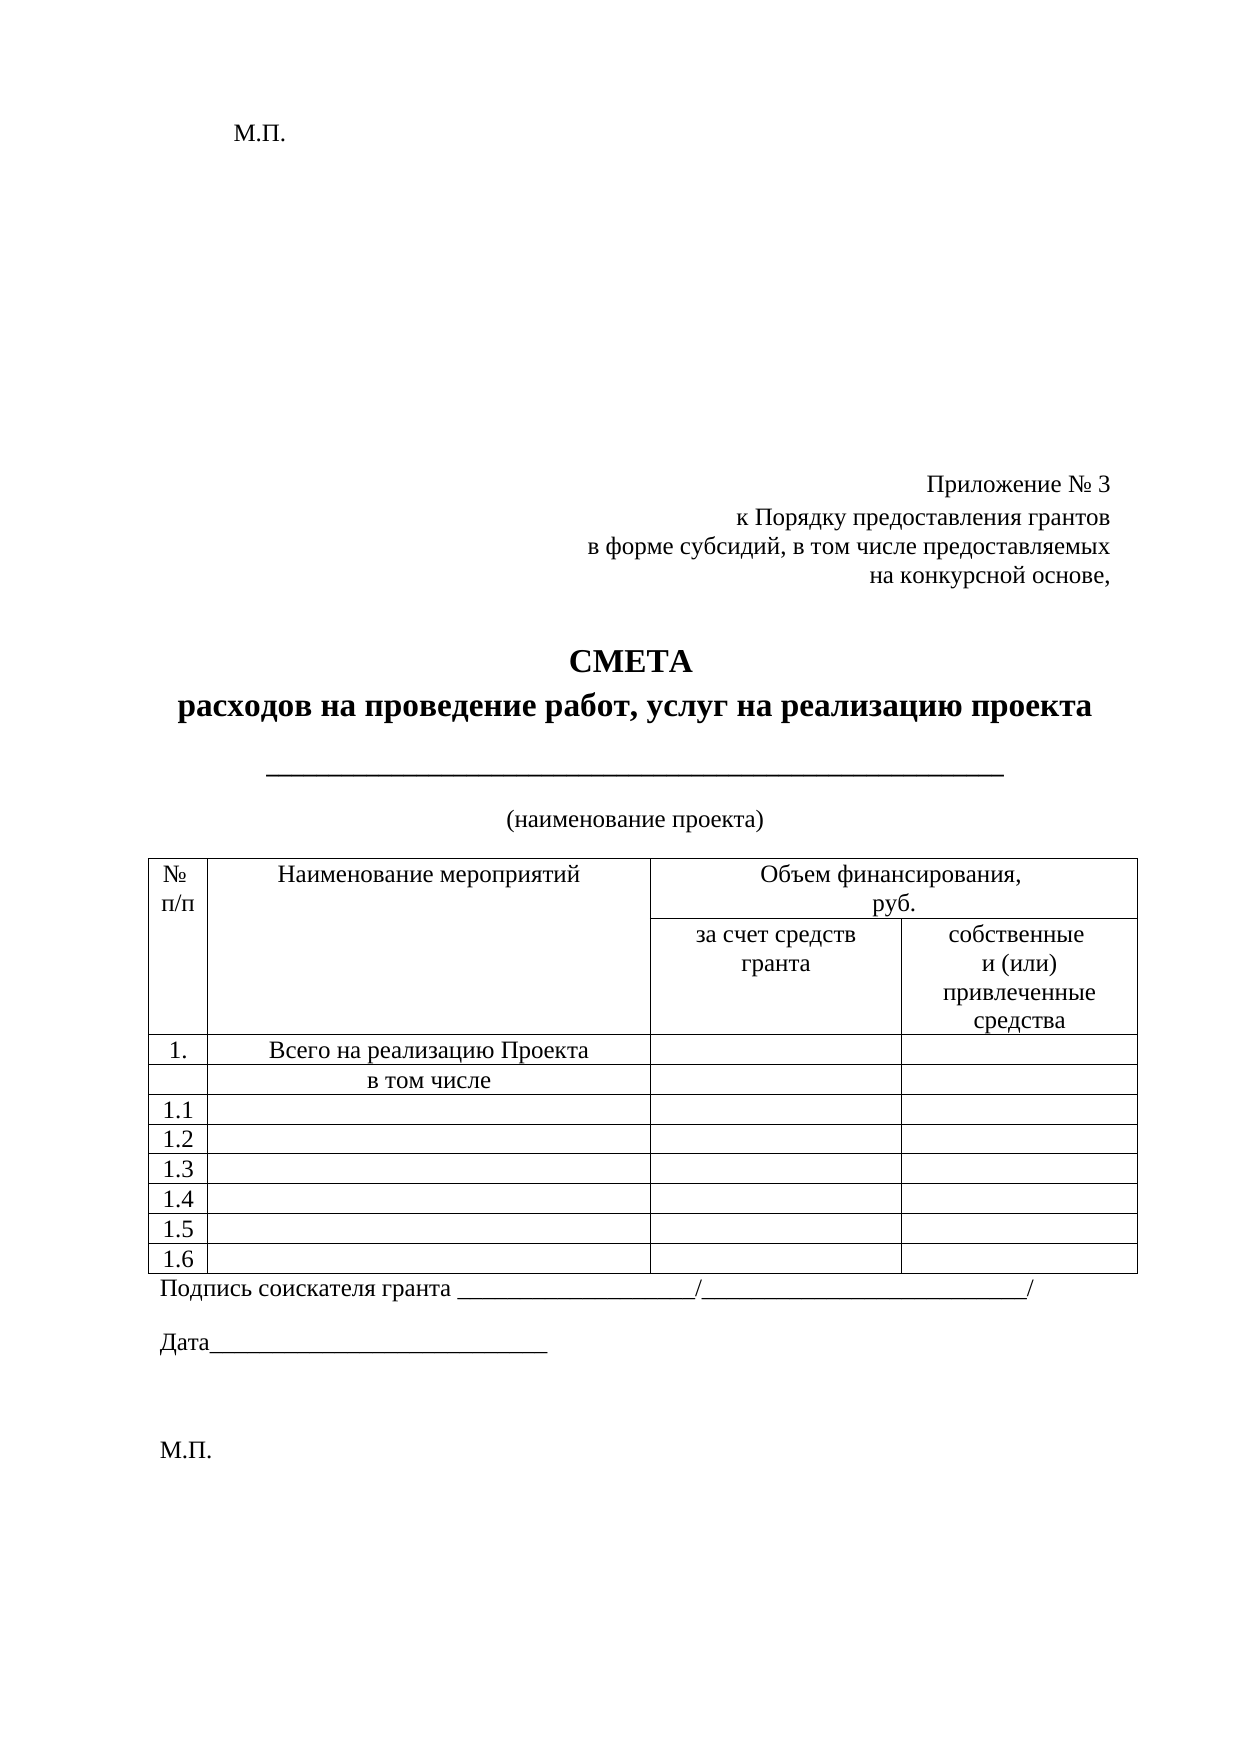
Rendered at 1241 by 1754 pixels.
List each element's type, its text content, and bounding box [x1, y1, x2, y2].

table_cell [208, 1154, 650, 1183]
table_header Наименование мероприятий [208, 859, 650, 1034]
text к Порядку предоставления грантов [159, 502, 1110, 531]
table_cell [208, 1184, 650, 1213]
table_cell [651, 1154, 901, 1183]
table_cell [902, 1184, 1137, 1213]
table_cell [208, 1214, 650, 1243]
table_cell 1.5 [149, 1214, 207, 1243]
table_cell [902, 1214, 1137, 1243]
table_cell [902, 1065, 1137, 1094]
table_cell в том числе [208, 1065, 650, 1094]
table_cell [208, 1244, 650, 1272]
table_cell собственные и (или) привлеченные средства [902, 919, 1137, 1034]
table_cell [902, 1095, 1137, 1123]
table_cell [651, 1065, 901, 1094]
text СМЕТА расходов на проведение работ, услуг на реализацию проекта [159, 641, 1110, 724]
table_cell [208, 1095, 650, 1123]
text в форме субсидий, в том числе предоставляемых [159, 531, 1110, 560]
text М.П. [159, 118, 1110, 147]
text Приложение № 3 [722, 469, 1110, 498]
table_cell [651, 1244, 901, 1272]
table_header № п/п [149, 859, 207, 1034]
table_cell [149, 1065, 207, 1094]
table_cell [651, 1214, 901, 1243]
table_cell [208, 1125, 650, 1153]
table_cell 1. [149, 1035, 207, 1064]
table_cell за счет средств гранта [651, 919, 901, 1034]
table_header Объем финансирования, руб. [651, 859, 1137, 918]
table_cell 1.6 [149, 1244, 207, 1272]
text Дата___________________________ [159, 1327, 1110, 1356]
text ___________________________________________________________ [159, 750, 1110, 779]
text Подпись соискателя гранта ___________________/__________________________/ [159, 1274, 1110, 1302]
text (наименование проекта) [159, 804, 1110, 833]
table_cell 1.1 [149, 1095, 207, 1123]
table_cell [651, 1095, 901, 1123]
table_cell Всего на реализацию Проекта [208, 1035, 650, 1064]
table_cell [651, 1184, 901, 1213]
table_cell [902, 1154, 1137, 1183]
table_cell 1.4 [149, 1184, 207, 1213]
table_cell [651, 1035, 901, 1064]
text на конкурсной основе, [159, 560, 1110, 588]
table_cell 1.2 [149, 1125, 207, 1153]
table_cell [902, 1244, 1137, 1272]
text М.П. [159, 1435, 1110, 1464]
table_cell [902, 1035, 1137, 1064]
table_cell [651, 1125, 901, 1153]
table_cell [902, 1125, 1137, 1153]
table_cell 1.3 [149, 1154, 207, 1183]
